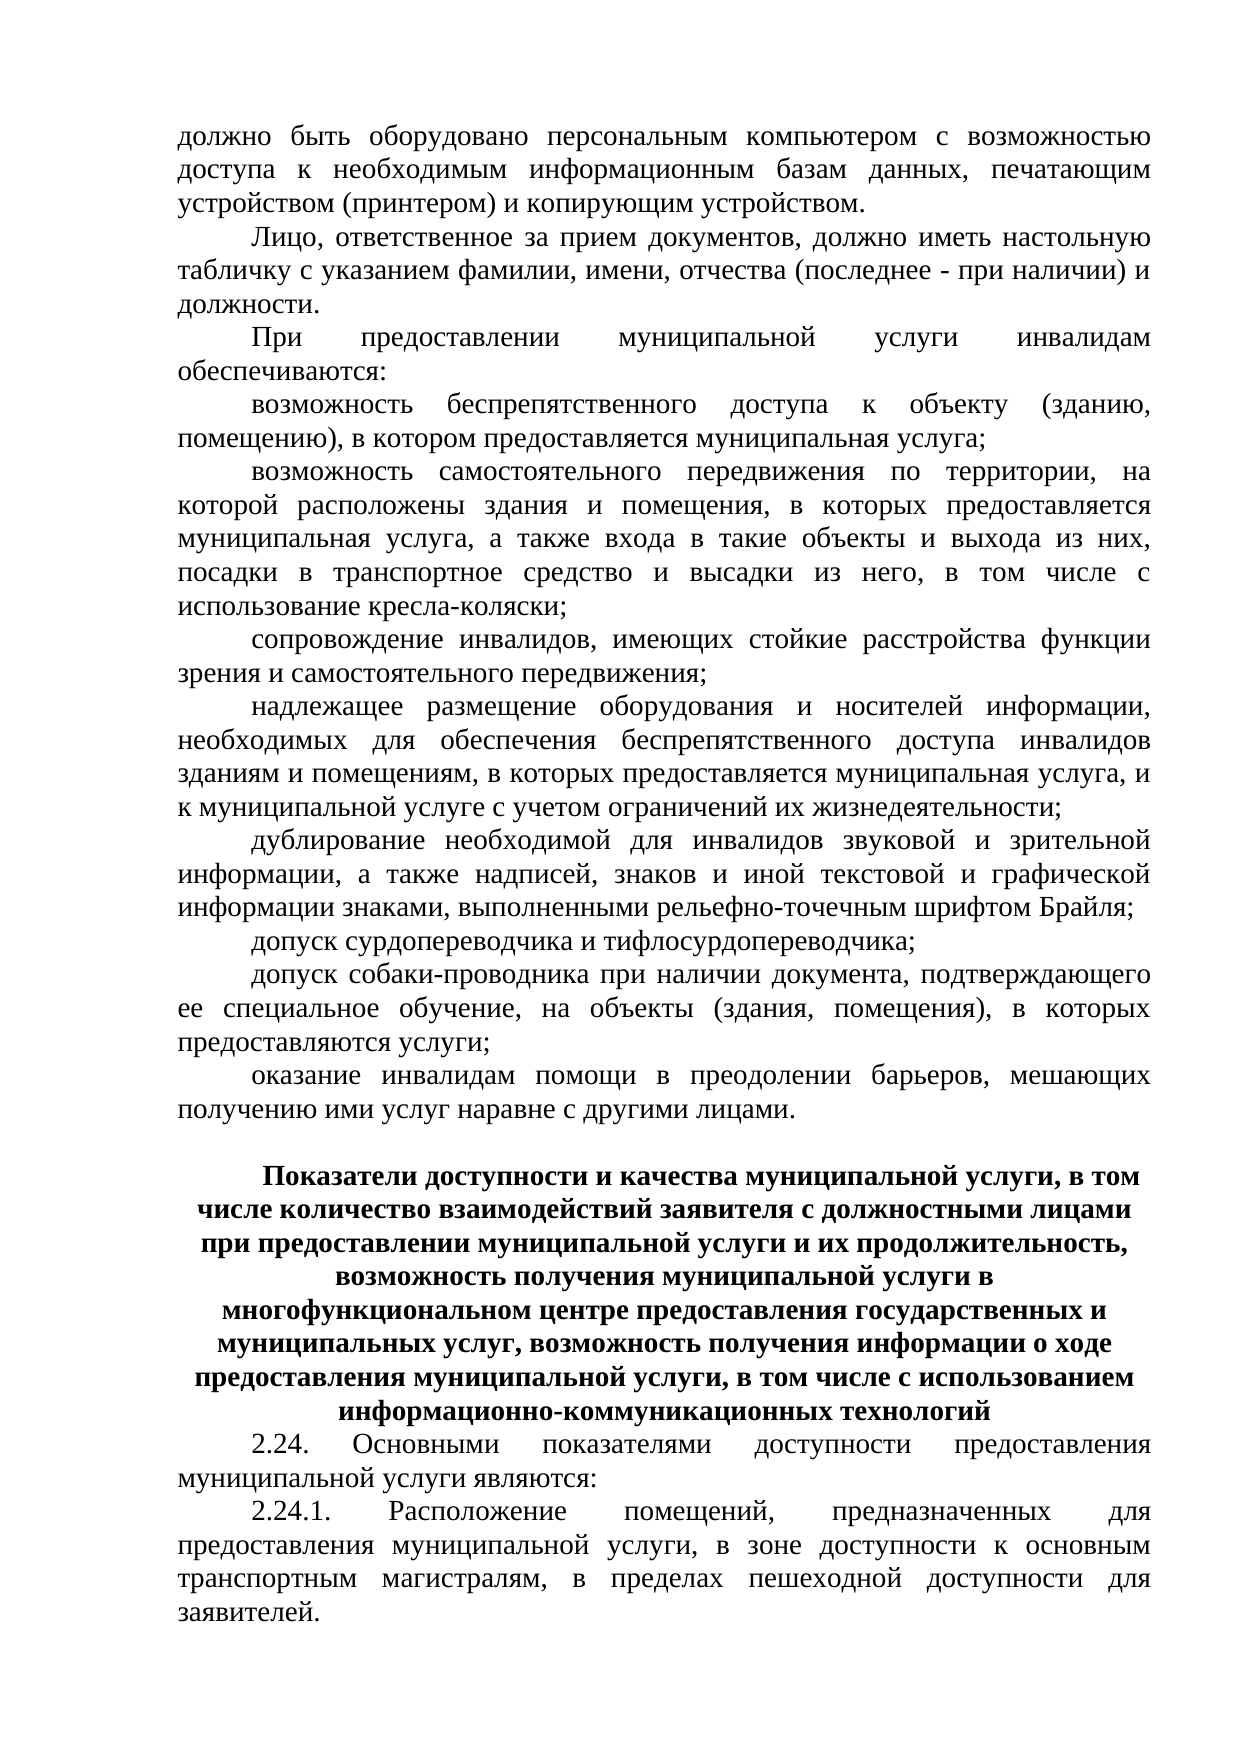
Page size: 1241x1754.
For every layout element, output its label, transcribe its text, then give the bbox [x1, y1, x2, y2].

text возможность беспрепятственного доступа к объекту (зданию, помещению), в котором предоставляется муниципальная услуга; [177, 386, 1152, 453]
text возможность самостоятельного передвижения по территории, на которой расположены здания и помещения, в которых предоставляется муниципальная услуга, а также входа в такие объекты и выхода из них, посадки в транспортное средство и высадки из него, в том числе с использование кресла-коляски; [177, 453, 1152, 621]
text допуск собаки-проводника при наличии документа, подтверждающего ее специальное обучение, на объекты (здания, помещения), в которых предоставляются услуги; [177, 957, 1152, 1057]
text 2.24.1. Расположение помещений, предназначенных для предоставления муниципальной услуги, в зоне доступности к основным транспортным магистралям, в пределах пешеходной доступности для заявителей. [177, 1493, 1152, 1627]
text При предоставлении муниципальной услуги инвалидам обеспечиваются: [177, 319, 1152, 386]
text Лицо, ответственное за прием документов, должно иметь настольную табличку с указанием фамилии, имени, отчества (последнее - при наличии) и должности. [177, 219, 1152, 319]
text оказание инвалидам помощи в преодолении барьеров, мешающих получению ими услуг наравне с другими лицами. [177, 1057, 1152, 1124]
text надлежащее размещение оборудования и носителей информации, необходимых для обеспечения беспрепятственного доступа инвалидов зданиям и помещениям, в которых предоставляется муниципальная услуга, и к муниципальной услуге с учетом ограничений их жизнедеятельности; [177, 688, 1152, 822]
text сопровождение инвалидов, имеющих стойкие расстройства функции зрения и самостоятельного передвижения; [177, 621, 1152, 688]
text 2.24. Основными показателями доступности предоставления муниципальной услуги являются: [177, 1426, 1152, 1493]
text дублирование необходимой для инвалидов звуковой и зрительной информации, а также надписей, знаков и иной текстовой и графической информации знаками, выполненными рельефно-точечным шрифтом Брайля; [177, 822, 1152, 923]
text Показатели доступности и качества муниципальной услуги, в том числе количество взаимодействий заявителя с должностными лицами при предоставлении муниципальной услуги и их продолжительность, возможность получения муниципальной услуги в многофункциональном центре предоставления государственных и муниципальных услуг, возможность получения информации о ходе предоставления муниципальной услуги, в том числе с использованием информационно-коммуникационных технологий [177, 1158, 1152, 1426]
text допуск сурдопереводчика и тифлосурдопереводчика; [177, 923, 1152, 957]
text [177, 118, 1152, 219]
